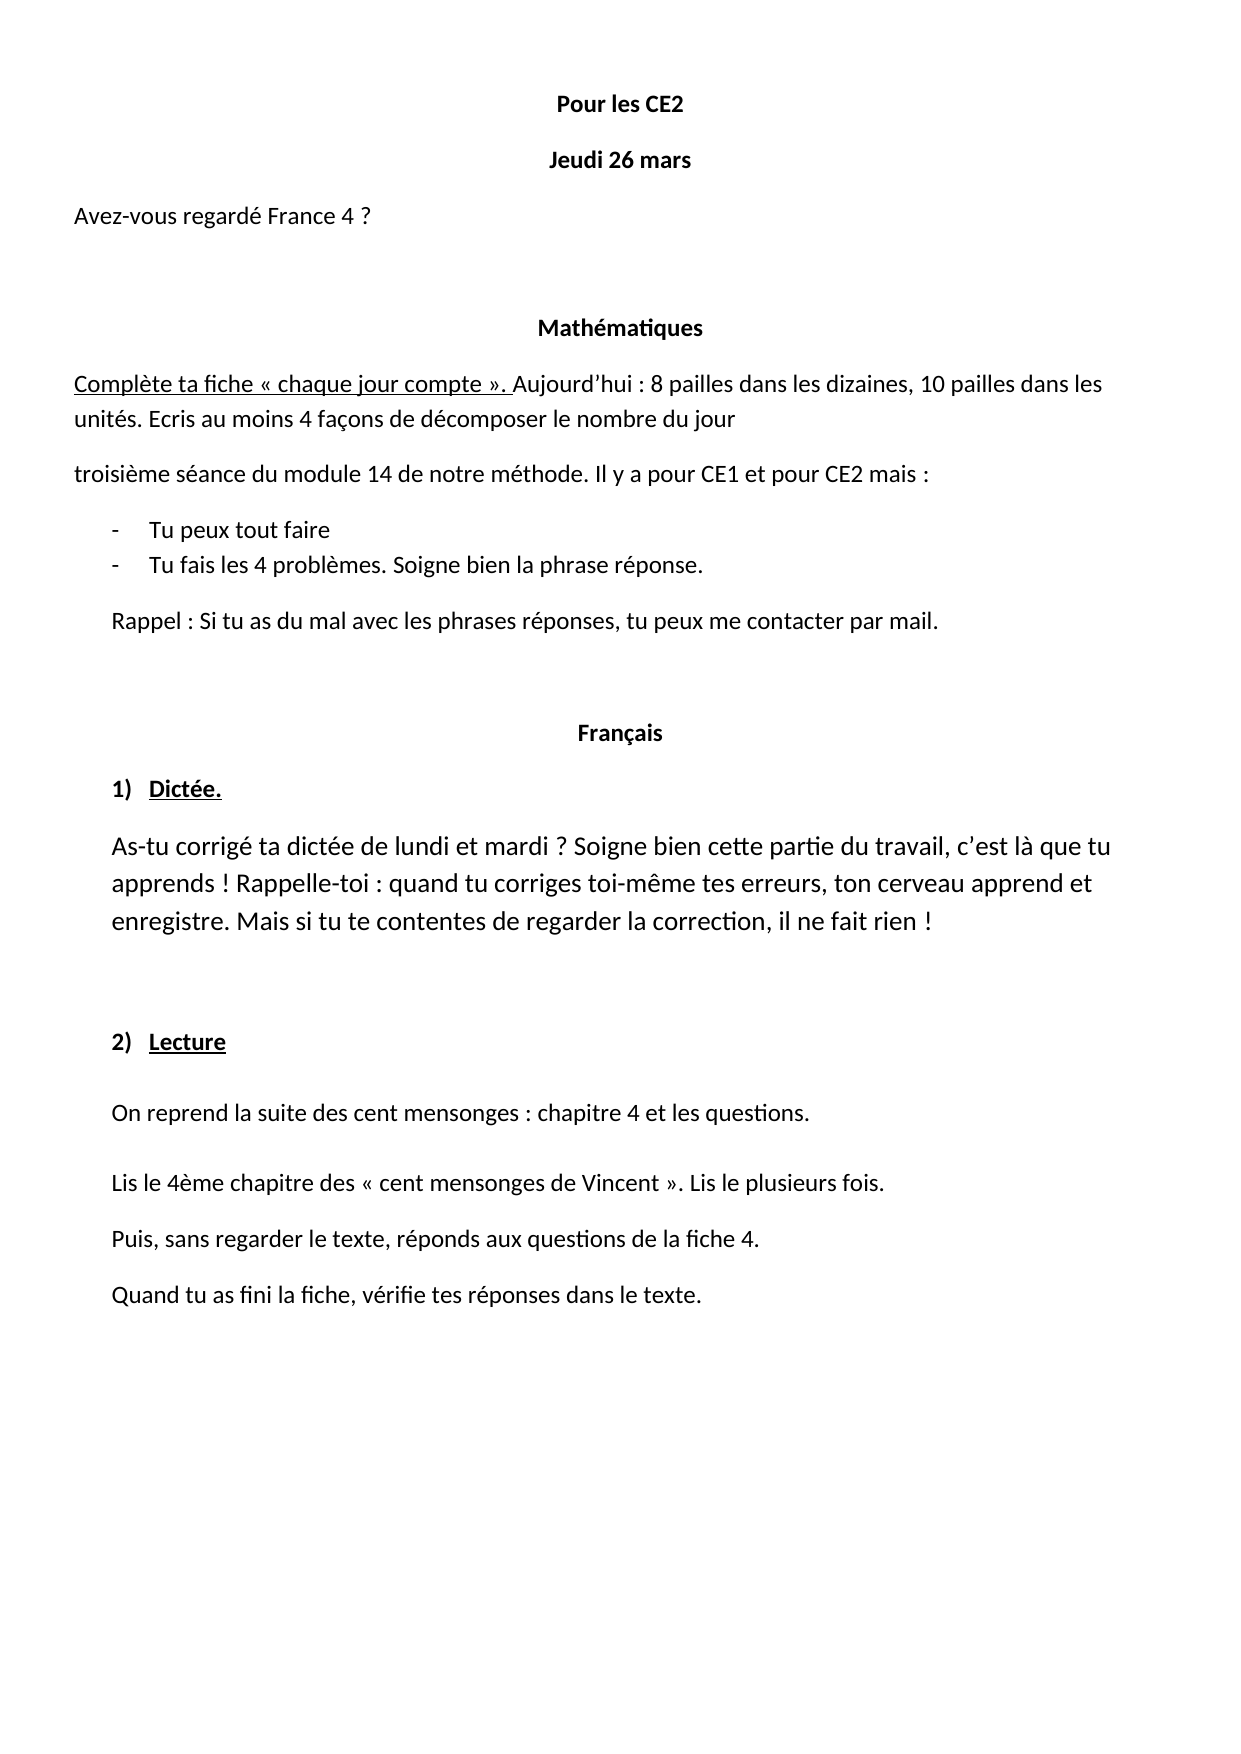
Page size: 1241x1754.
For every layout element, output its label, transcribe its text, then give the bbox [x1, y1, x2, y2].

list Tu fais les 4 problèmes. Soigne bien la phrase réponse. [111, 549, 1167, 580]
text Quand tu as fini la fiche, vérifie tes réponses dans le texte. [111, 1279, 1167, 1310]
text Rappel : Si tu as du mal avec les phrases réponses, tu peux me contacter par mail. [111, 605, 1167, 636]
text Avez-vous regardé France 4 ? [74, 200, 1167, 231]
text Pour les CE2 [74, 89, 1167, 119]
text Jeudi 26 mars [74, 144, 1167, 175]
text Français [74, 717, 1167, 747]
text Complète ta fiche « chaque jour compte ». Aujourd’hui : 8 pailles dans les dizaines, 10 pailles dans les unités. Ecris au moins 4 façons de décomposer le nombre du jour [74, 368, 1167, 433]
text Lis le 4ème chapitre des « cent mensonges de Vincent ». Lis le plusieurs fois. [111, 1168, 1167, 1198]
text As-tu corrigé ta dictée de lundi et mardi ? Soigne bien cette partie du travail, c’est là que tu apprends ! Rappelle-toi : quand tu corriges toi-même tes erreurs, ton cerveau apprend et enregistre. Mais si tu te contentes de regarder la correction, il ne fait rien ! [111, 829, 1167, 937]
text troisième séance du module 14 de notre méthode. Il y a pour CE1 et pour CE2 mais : [74, 459, 1167, 489]
list Dictée. [111, 773, 1167, 803]
list Tu peux tout faire [111, 514, 1167, 545]
title Lecture [111, 1026, 1167, 1057]
text Mathématiques [74, 312, 1167, 342]
text Puis, sans regarder le texte, réponds aux questions de la fiche 4. [111, 1223, 1167, 1254]
title On reprend la suite des cent mensonges : chapitre 4 et les questions. [111, 1097, 1167, 1127]
